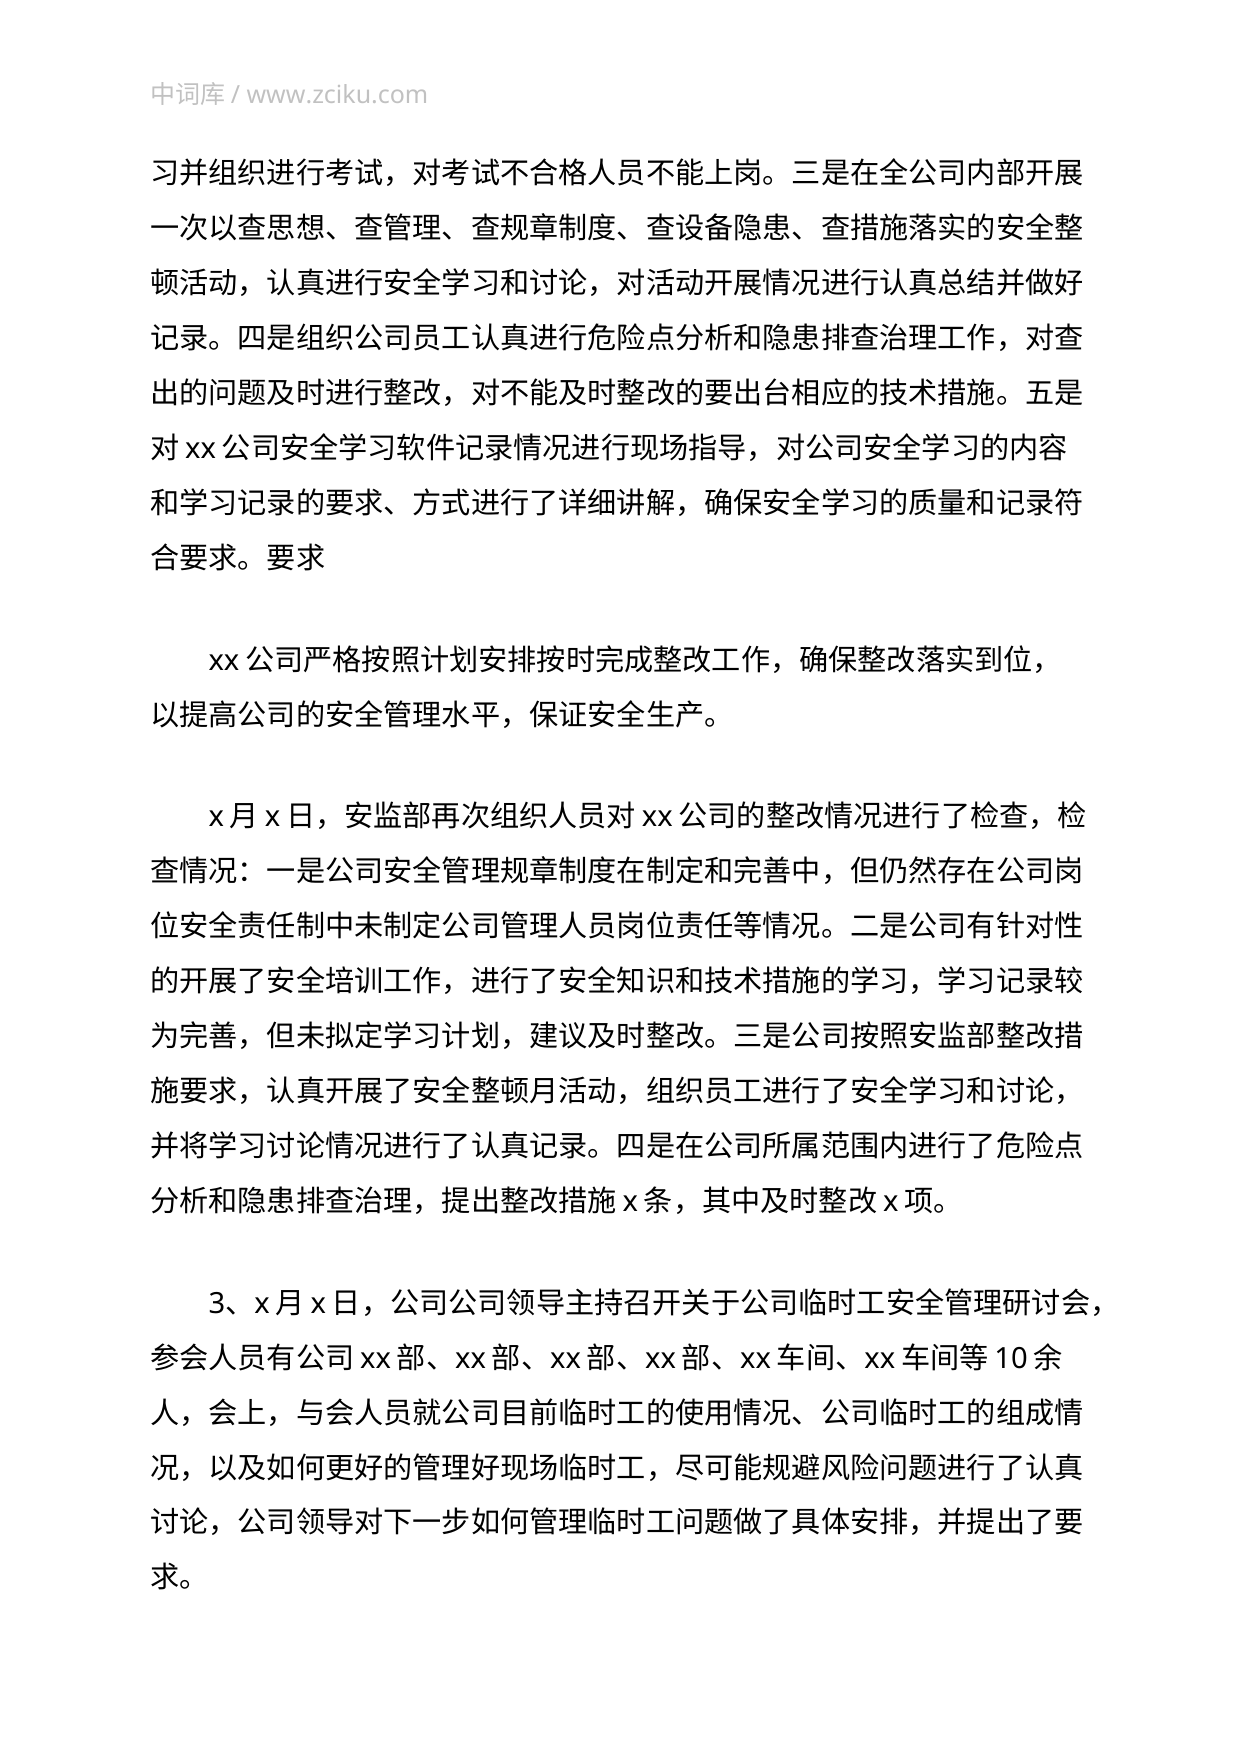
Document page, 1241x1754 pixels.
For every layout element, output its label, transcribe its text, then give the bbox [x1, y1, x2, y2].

text xx公司严格按照计划安排按时完成整改工作，确保整改落实到位，以提高公司的安全管理水平，保证安全生产。 [150, 636, 1090, 733]
text 3、x月x日，公司公司领导主持召开关于公司临时工安全管理研讨会，参会人员有公司xx部、xx部、xx部、xx部、xx车间、xx车间等10余人，会上，与会人员就公司目前临时工的使用情况、公司临时工的组成情况，以及如何更好的管理好现场临时工，尽可能规避风险问题进行了认真讨论，公司领导对下一步如何管理临时工问题做了具体安排，并提出了要求。 [150, 1279, 1090, 1596]
text x月x日，安监部再次组织人员对xx公司的整改情况进行了检查，检查情况：一是公司安全管理规章制度在制定和完善中，但仍然存在公司岗位安全责任制中未制定公司管理人员岗位责任等情况。二是公司有针对性的开展了安全培训工作，进行了安全知识和技术措施的学习，学习记录较为完善，但未拟定学习计划，建议及时整改。三是公司按照安监部整改措施要求，认真开展了安全整顿月活动，组织员工进行了安全学习和讨论，并将学习讨论情况进行了认真记录。四是在公司所属范围内进行了危险点分析和隐患排查治理，提出整改措施x条，其中及时整改x项。 [150, 793, 1090, 1220]
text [150, 150, 1090, 577]
